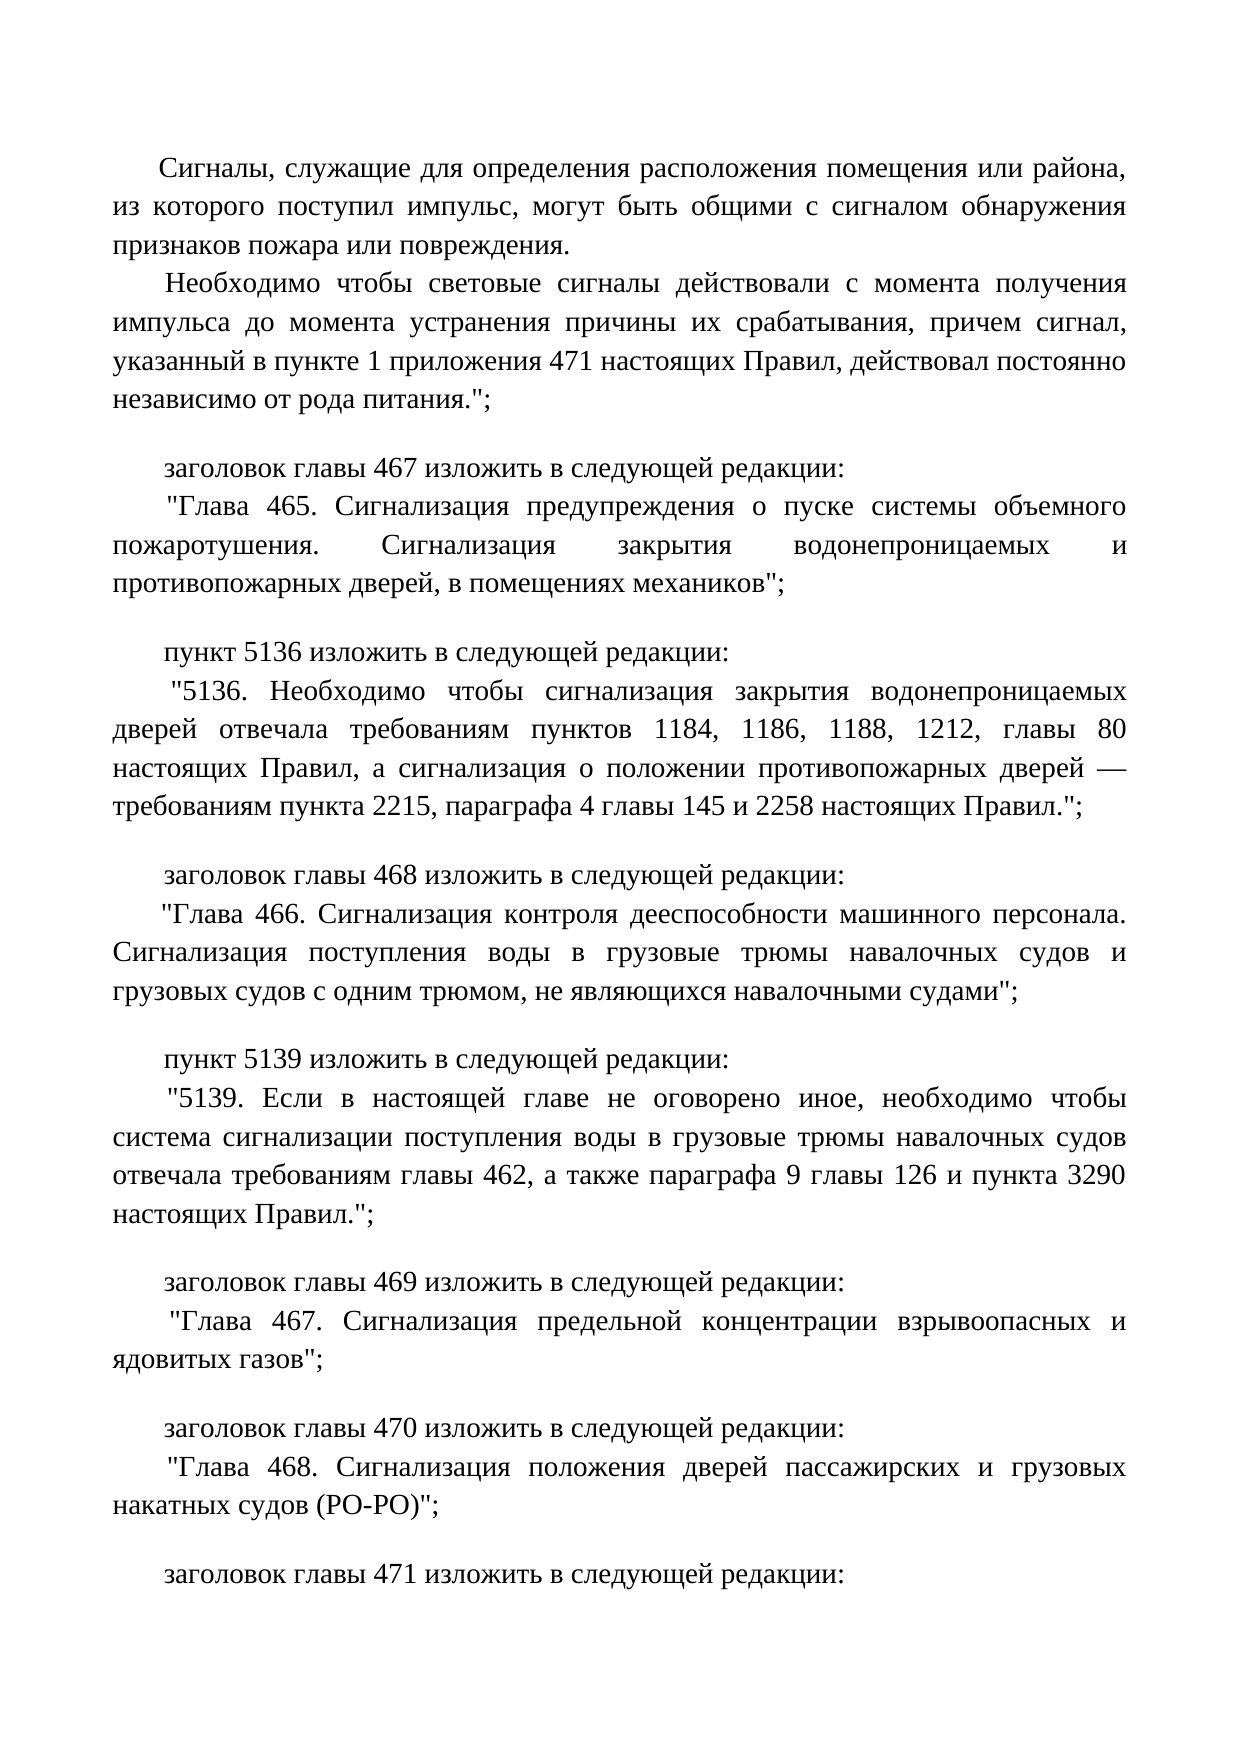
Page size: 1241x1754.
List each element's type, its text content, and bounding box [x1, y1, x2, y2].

text "5139. Если в настоящей главе не оговорено иное, необходимо чтобы система сигнализации поступления воды в грузовые трюмы навалочных судов отвечала требованиям главы 462, а также параграфа 9 главы 126 и пункта 3290 настоящих Правил."; [112, 1080, 1128, 1229]
text "5136. Необходимо чтобы сигнализация закрытия водонепроницаемых дверей отвечала требованиям пунктов 1184, 1186, 1188, 1212, главы 80 настоящих Правил, а сигнализация о положении противопожарных дверей — требованиям пункта 2215, параграфа 4 главы 145 и 2258 настоящих Правил."; [112, 673, 1128, 822]
text заголовок главы 467 изложить в следующей редакции: [112, 450, 1128, 483]
text пункт 5139 изложить в следующей редакции: [112, 1042, 1128, 1075]
text "Глава 466. Сигнализация контроля дееспособности машинного персонала. Сигнализация поступления воды в грузовые трюмы навалочных судов и грузовых судов с одним трюмом, не являющихся навалочными судами"; [112, 896, 1128, 1006]
text "Глава 465. Сигнализация предупреждения о пуске системы объемного пожаротушения. Сигнализация закрытия водонепроницаемых и противопожарных дверей, в помещениях механиков"; [112, 488, 1128, 599]
text "Глава 468. Сигнализация положения дверей пассажирских и грузовых накатных судов (РО-РО)"; [112, 1449, 1128, 1521]
text заголовок главы 469 изложить в следующей редакции: [112, 1264, 1128, 1298]
text заголовок главы 470 изложить в следующей редакции: [112, 1410, 1128, 1444]
text Сигналы, служащие для определения расположения помещения или района, из которого поступил импульс, могут быть общими с сигналом обнаружения признаков пожара или повреждения. [112, 150, 1128, 261]
text пункт 5136 изложить в следующей редакции: [112, 634, 1128, 668]
text заголовок главы 468 изложить в следующей редакции: [112, 857, 1128, 891]
text Необходимо чтобы световые сигналы действовали с момента получения импульса до момента устранения причины их срабатывания, причем сигнал, указанный в пункте 1 приложения 471 настоящих Правил, действовал постоянно независимо от рода питания."; [112, 266, 1128, 415]
text заголовок главы 471 изложить в следующей редакции: [112, 1556, 1128, 1590]
text "Глава 467. Сигнализация предельной концентрации взрывоопасных и ядовитых газов"; [112, 1303, 1128, 1375]
